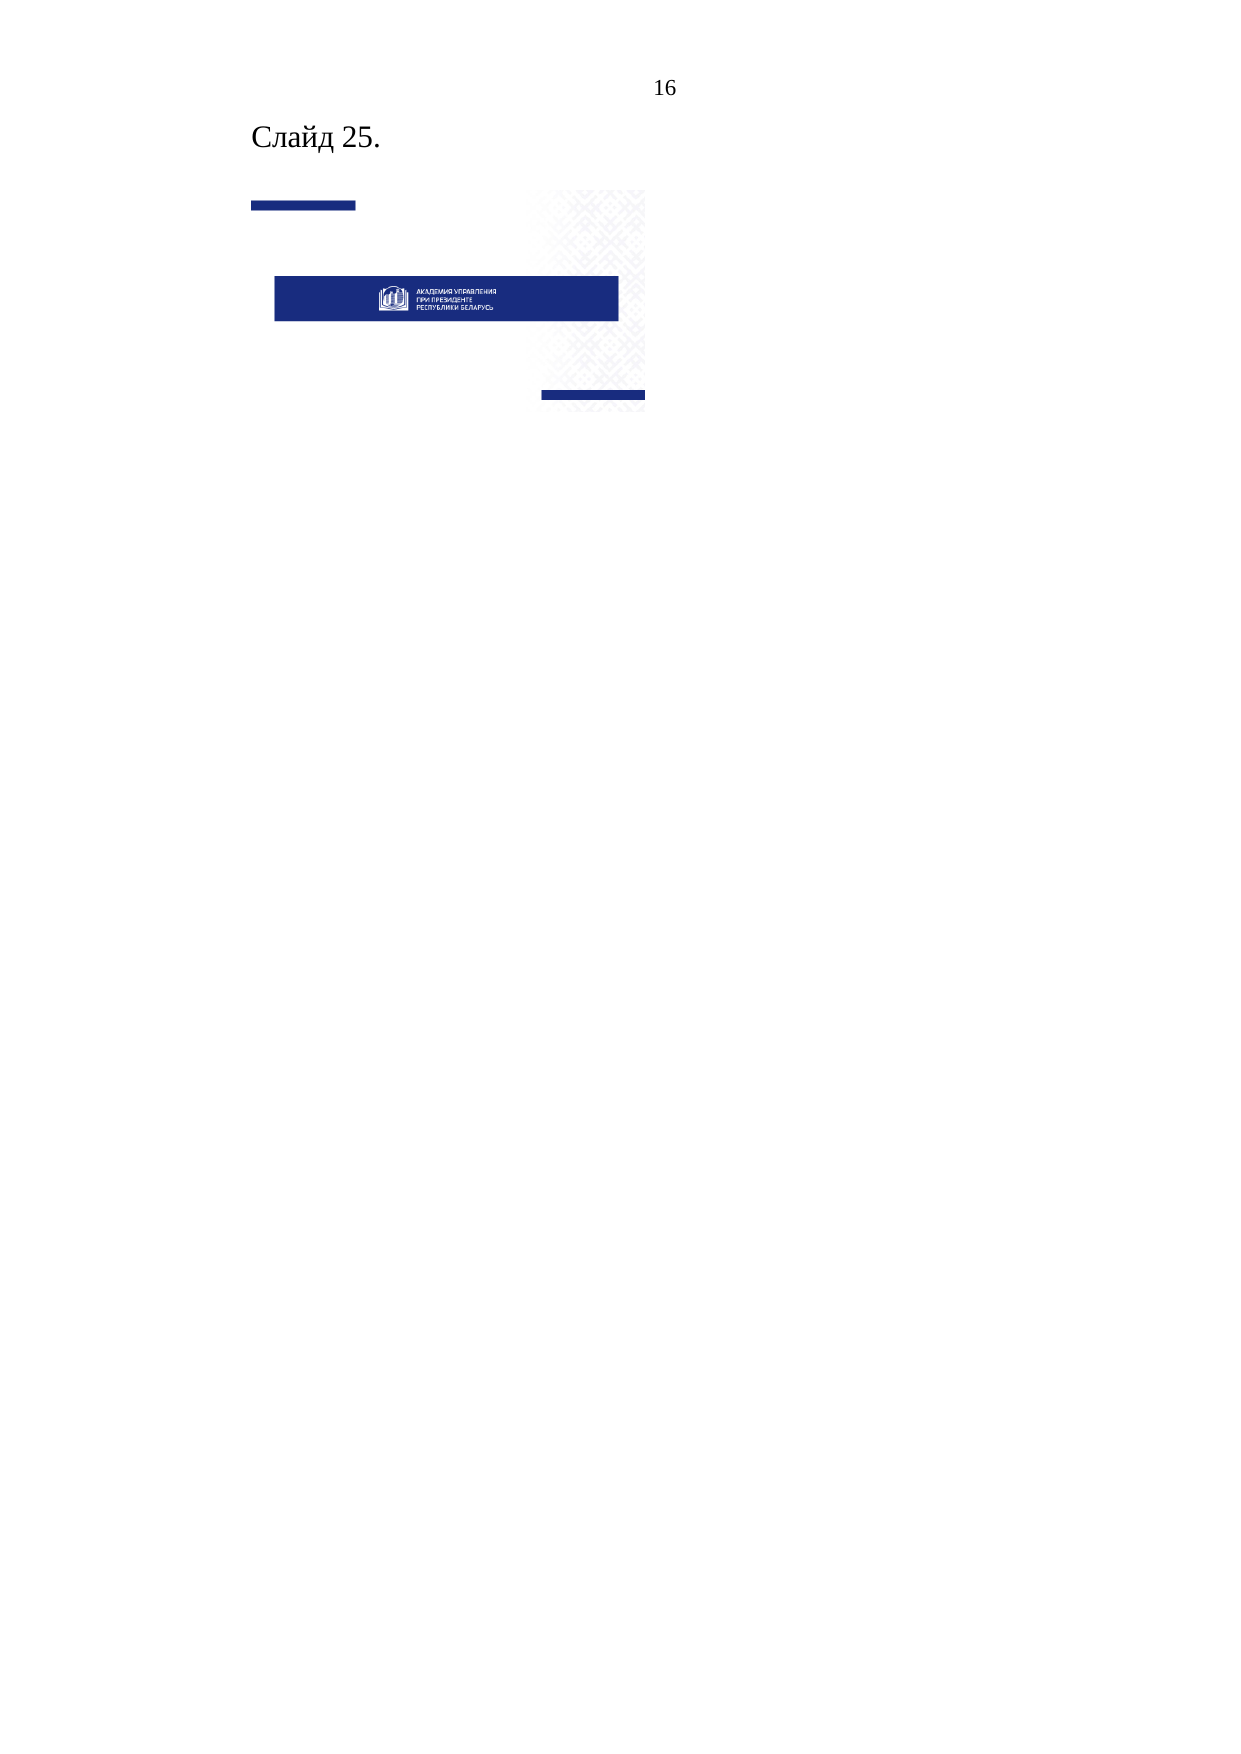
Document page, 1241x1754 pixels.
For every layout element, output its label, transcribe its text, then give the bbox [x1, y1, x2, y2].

text Слайд 25. [177, 118, 1181, 154]
picture [251, 190, 645, 412]
